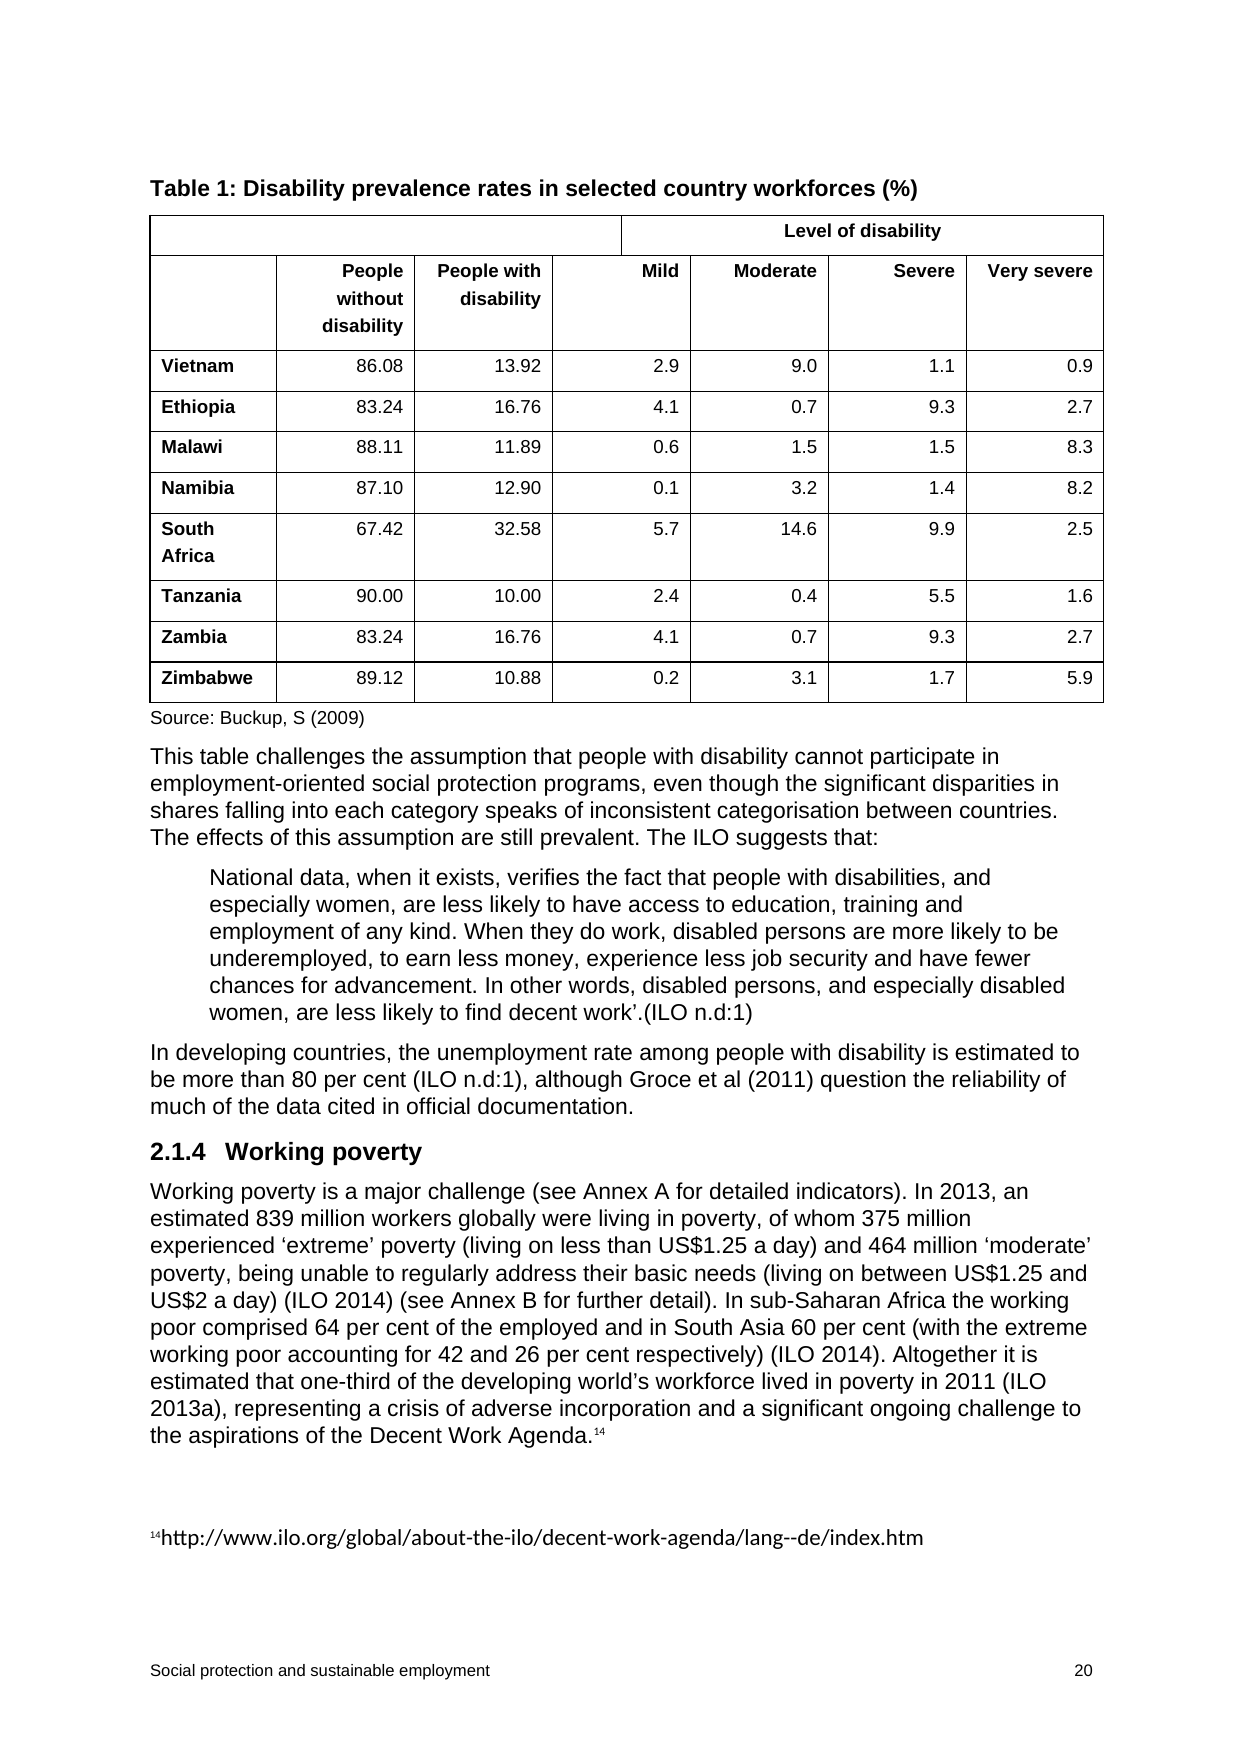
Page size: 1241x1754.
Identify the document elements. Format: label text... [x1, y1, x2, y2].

subtitle 2.1.4 Working poverty [150, 1141, 1093, 1166]
table_cell 9.9 [829, 514, 966, 580]
table_cell 88.11 [277, 432, 414, 472]
table_cell Zimbabwe [151, 663, 276, 702]
table_cell 1.1 [829, 351, 966, 391]
table_cell 2.5 [967, 514, 1103, 580]
table_cell Mild [553, 256, 690, 350]
table_cell 1.5 [691, 432, 828, 472]
table_cell Namibia [151, 473, 276, 512]
table_cell 9.3 [829, 392, 966, 431]
table_cell Very severe [967, 256, 1103, 350]
text In developing countries, the unemployment rate among people with disability is estimated to be more than 80 per cent (ILO n.d:1), although Groce et al (2011) question the reliability of much of the data cited in official documentation. [150, 1038, 1093, 1120]
table_cell 1.5 [829, 432, 966, 472]
table_cell 83.24 [277, 392, 414, 431]
table_header Level of disability [622, 216, 1103, 255]
table_cell 67.42 [277, 514, 414, 580]
table_header [151, 216, 621, 255]
table_cell 0.7 [691, 392, 828, 431]
table_cell Moderate [691, 256, 828, 350]
table_cell 83.24 [277, 622, 414, 661]
table_cell 2.7 [967, 622, 1103, 661]
table_cell 5.9 [967, 663, 1103, 702]
table_cell 9.3 [829, 622, 966, 661]
table_cell South Africa [151, 514, 276, 580]
table_cell Malawi [151, 432, 276, 472]
table_cell 5.7 [553, 514, 690, 580]
table_cell Severe [829, 256, 966, 350]
table_cell 0.6 [553, 432, 690, 472]
table_cell 1.4 [829, 473, 966, 512]
table_cell 1.6 [967, 581, 1103, 621]
table_cell 4.1 [553, 392, 690, 431]
table_cell Tanzania [151, 581, 276, 621]
table_cell 3.1 [691, 663, 828, 702]
table_cell 0.9 [967, 351, 1103, 391]
table_cell Zambia [151, 622, 276, 661]
table_cell 10.00 [415, 581, 552, 621]
table_cell 0.2 [553, 663, 690, 702]
table_cell People without disability [277, 256, 414, 350]
table_cell 32.58 [415, 514, 552, 580]
table_cell 87.10 [277, 473, 414, 512]
text Source: Buckup, S (2009) [150, 703, 1093, 730]
table_cell 5.5 [829, 581, 966, 621]
table_cell 86.08 [277, 351, 414, 391]
table_cell 8.2 [967, 473, 1103, 512]
table_cell 13.92 [415, 351, 552, 391]
table_cell 11.89 [415, 432, 552, 472]
table_cell [151, 256, 276, 350]
table_cell People with disability [415, 256, 552, 350]
text This table challenges the assumption that people with disability cannot participate in employment-oriented social protection programs, even though the significant disparities in shares falling into each category speaks of inconsistent categorisation between countries. The effects of this assumption are still prevalent. The ILO suggests that: [150, 743, 1093, 851]
table_cell 0.7 [691, 622, 828, 661]
text Table 1: Disability prevalence rates in selected country workforces (%) [150, 175, 1093, 202]
table_cell 2.7 [967, 392, 1103, 431]
table_cell 9.0 [691, 351, 828, 391]
table_cell 16.76 [415, 392, 552, 431]
table_cell 10.88 [415, 663, 552, 702]
table_cell 1.7 [829, 663, 966, 702]
table_cell 8.3 [967, 432, 1103, 472]
table_cell 4.1 [553, 622, 690, 661]
table_cell 2.9 [553, 351, 690, 391]
table_cell Ethiopia [151, 392, 276, 431]
table_cell 90.00 [277, 581, 414, 621]
table_cell 14.6 [691, 514, 828, 580]
table_cell Vietnam [151, 351, 276, 391]
table_cell 16.76 [415, 622, 552, 661]
table_cell 12.90 [415, 473, 552, 512]
table_cell 0.4 [691, 581, 828, 621]
table_cell 3.2 [691, 473, 828, 512]
table_cell 89.12 [277, 663, 414, 702]
table_cell 0.1 [553, 473, 690, 512]
text Working poverty is a major challenge (see Annex A for detailed indicators). In 2013, an estimated 839 million workers globally were living in poverty, of whom 375 million experienced ‘extreme’ poverty (living on less than US$1.25 a day) and 464 million ‘moderate’ poverty, being unable to regularly address their basic needs (living on between US$1.25 and US$2 a day) (ILO 2014) (see Annex B for further detail). In sub-Saharan Africa the working poor comprised 64 per cent of the employed and in South Asia 60 per cent (with the extreme working poor accounting for 42 and 26 per cent respectively) (ILO 2014). Altogether it is estimated that one-third of the developing world’s workforce lived in poverty in 2011 (ILO 2013a), representing a crisis of adverse incorporation and a significant ongoing challenge to the aspirations of the Decent Work Agenda. [150, 1178, 1093, 1449]
text National data, when it exists, verifies the fact that people with disabilities, and especially women, are less likely to have access to education, training and employment of any kind. When they do work, disabled persons are more likely to be underemployed, to earn less money, experience less job security and have fewer chances for advancement. In other words, disabled persons, and especially disabled women, are less likely to find decent work’.(ILO n.d:1) [209, 863, 1093, 1026]
table_cell 2.4 [553, 581, 690, 621]
